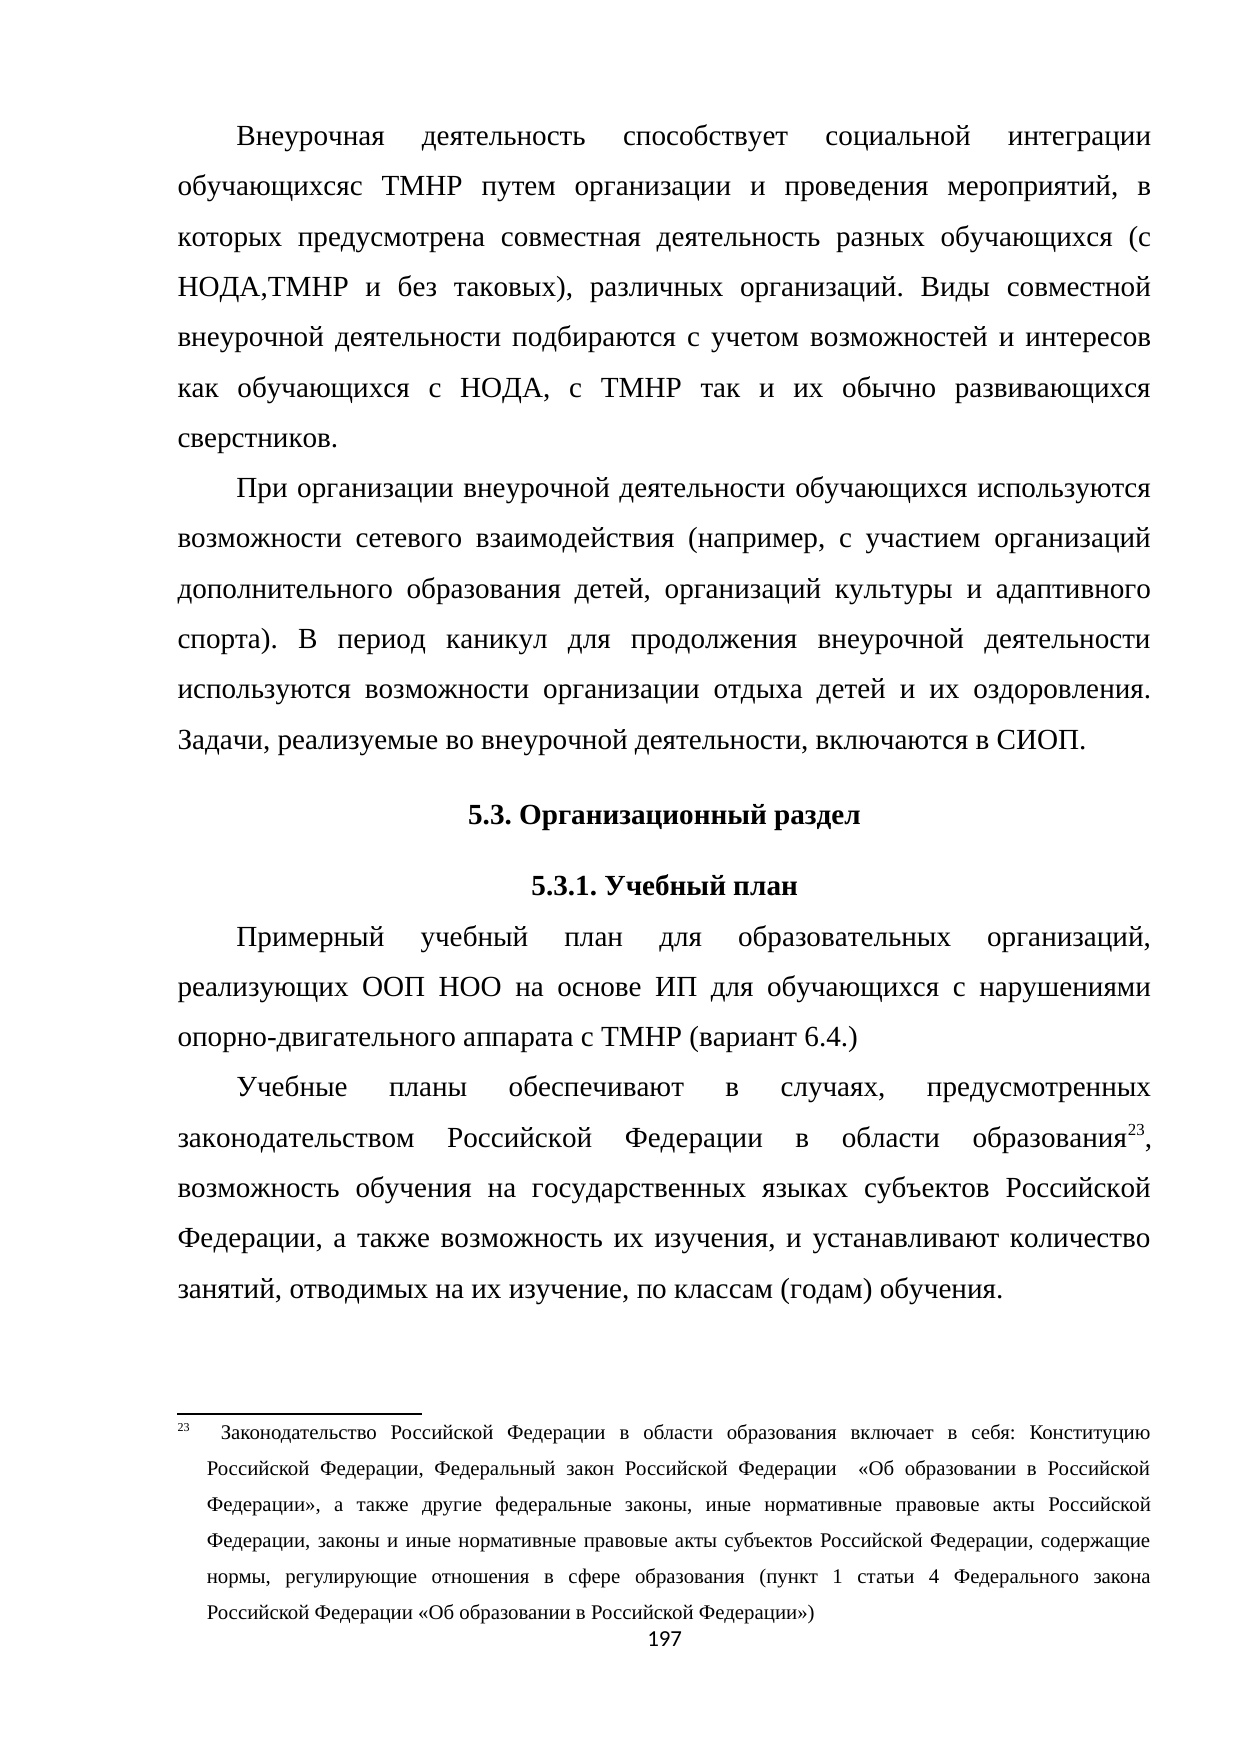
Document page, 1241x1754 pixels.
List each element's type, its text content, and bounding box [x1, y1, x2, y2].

text При организации внеурочной деятельности обучающихся используются возможности сетевого взаимодействия (например, с участием организаций дополнительного образования детей, организаций культуры и адаптивного спорта). В период каникул для продолжения внеурочной деятельности используются возможности организации отдыха детей и их оздоровления. Задачи, реализуемые во внеурочной деятельности, включаются в СИОП. [177, 470, 1152, 755]
subtitle 5.3. Организационный раздел [177, 797, 1152, 831]
subtitle 5.3.1. Учебный план [177, 868, 1152, 902]
text Примерный учебный план для образовательных организаций, реализующих ООП НОО на основе ИП для обучающихся с нарушениями опорно-двигательного аппарата с ТМНР (вариант 6.4.) [177, 919, 1152, 1053]
text Учебные планы обеспечивают в случаях, предусмотренных законодательством Российской Федерации в области образования, возможность обучения на государственных языках субъектов Российской Федерации, а также возможность их изучения, и устанавливают количество занятий, отводимых на их изучение, по классам (годам) обучения. [177, 1069, 1152, 1304]
text Внеурочная деятельность способствует социальной интеграции обучающихсяс ТМНР путем организации и проведения мероприятий, в которых предусмотрена совместная деятельность разных обучающихся (с НОДА,ТМНР и без таковых), различных организаций. Виды совместной внеурочной деятельности подбираются с учетом возможностей и интересов как обучающихся с НОДА, с ТМНР так и их обычно развивающихся сверстников. [177, 118, 1152, 453]
